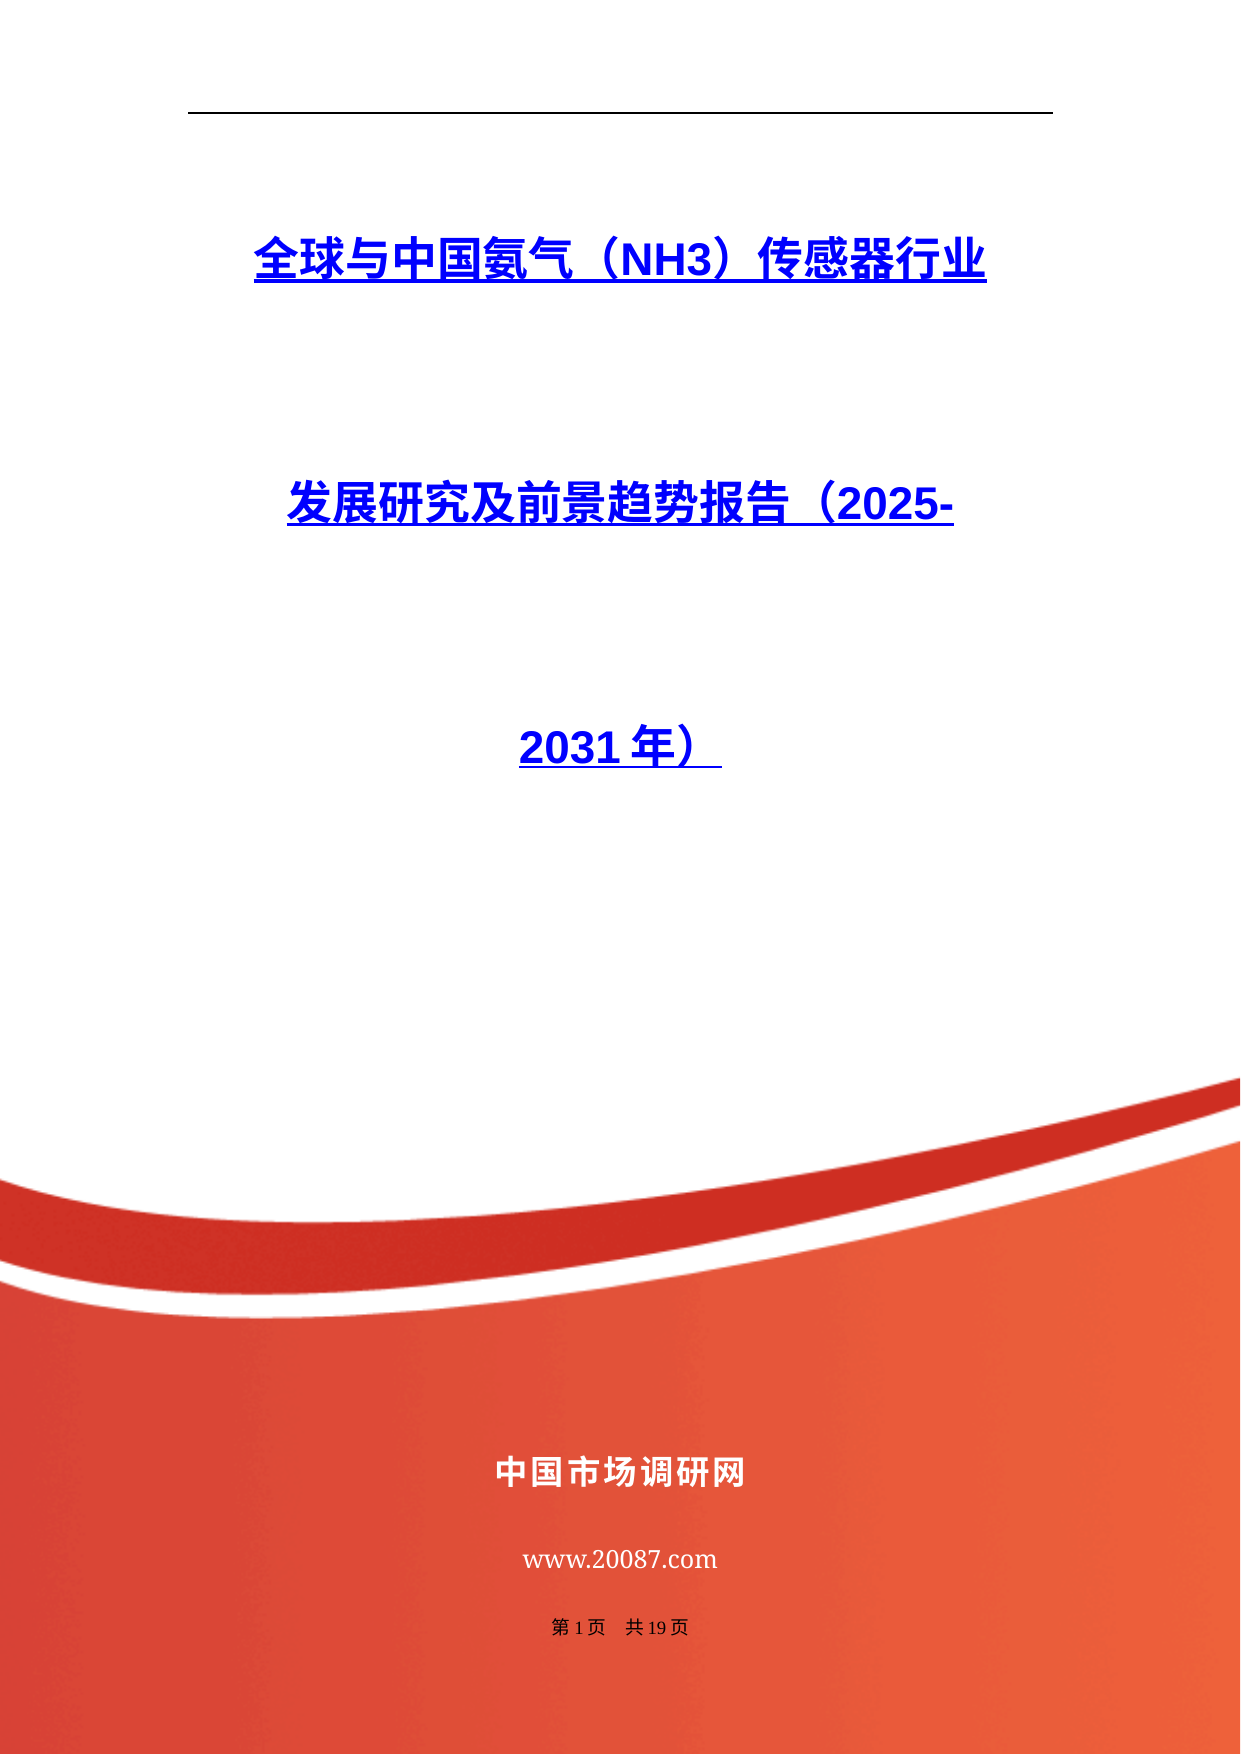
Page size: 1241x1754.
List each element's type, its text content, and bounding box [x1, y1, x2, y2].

table_header 全球与中国氨气（NH3）传感器行业发展研究及前景趋势报告（2025-2031年） [188, 207, 1053, 871]
text www.20087.com [187, 1526, 1053, 1591]
subtitle 中国市场调研网 [187, 1437, 1053, 1502]
picture [0, 1006, 1241, 1754]
